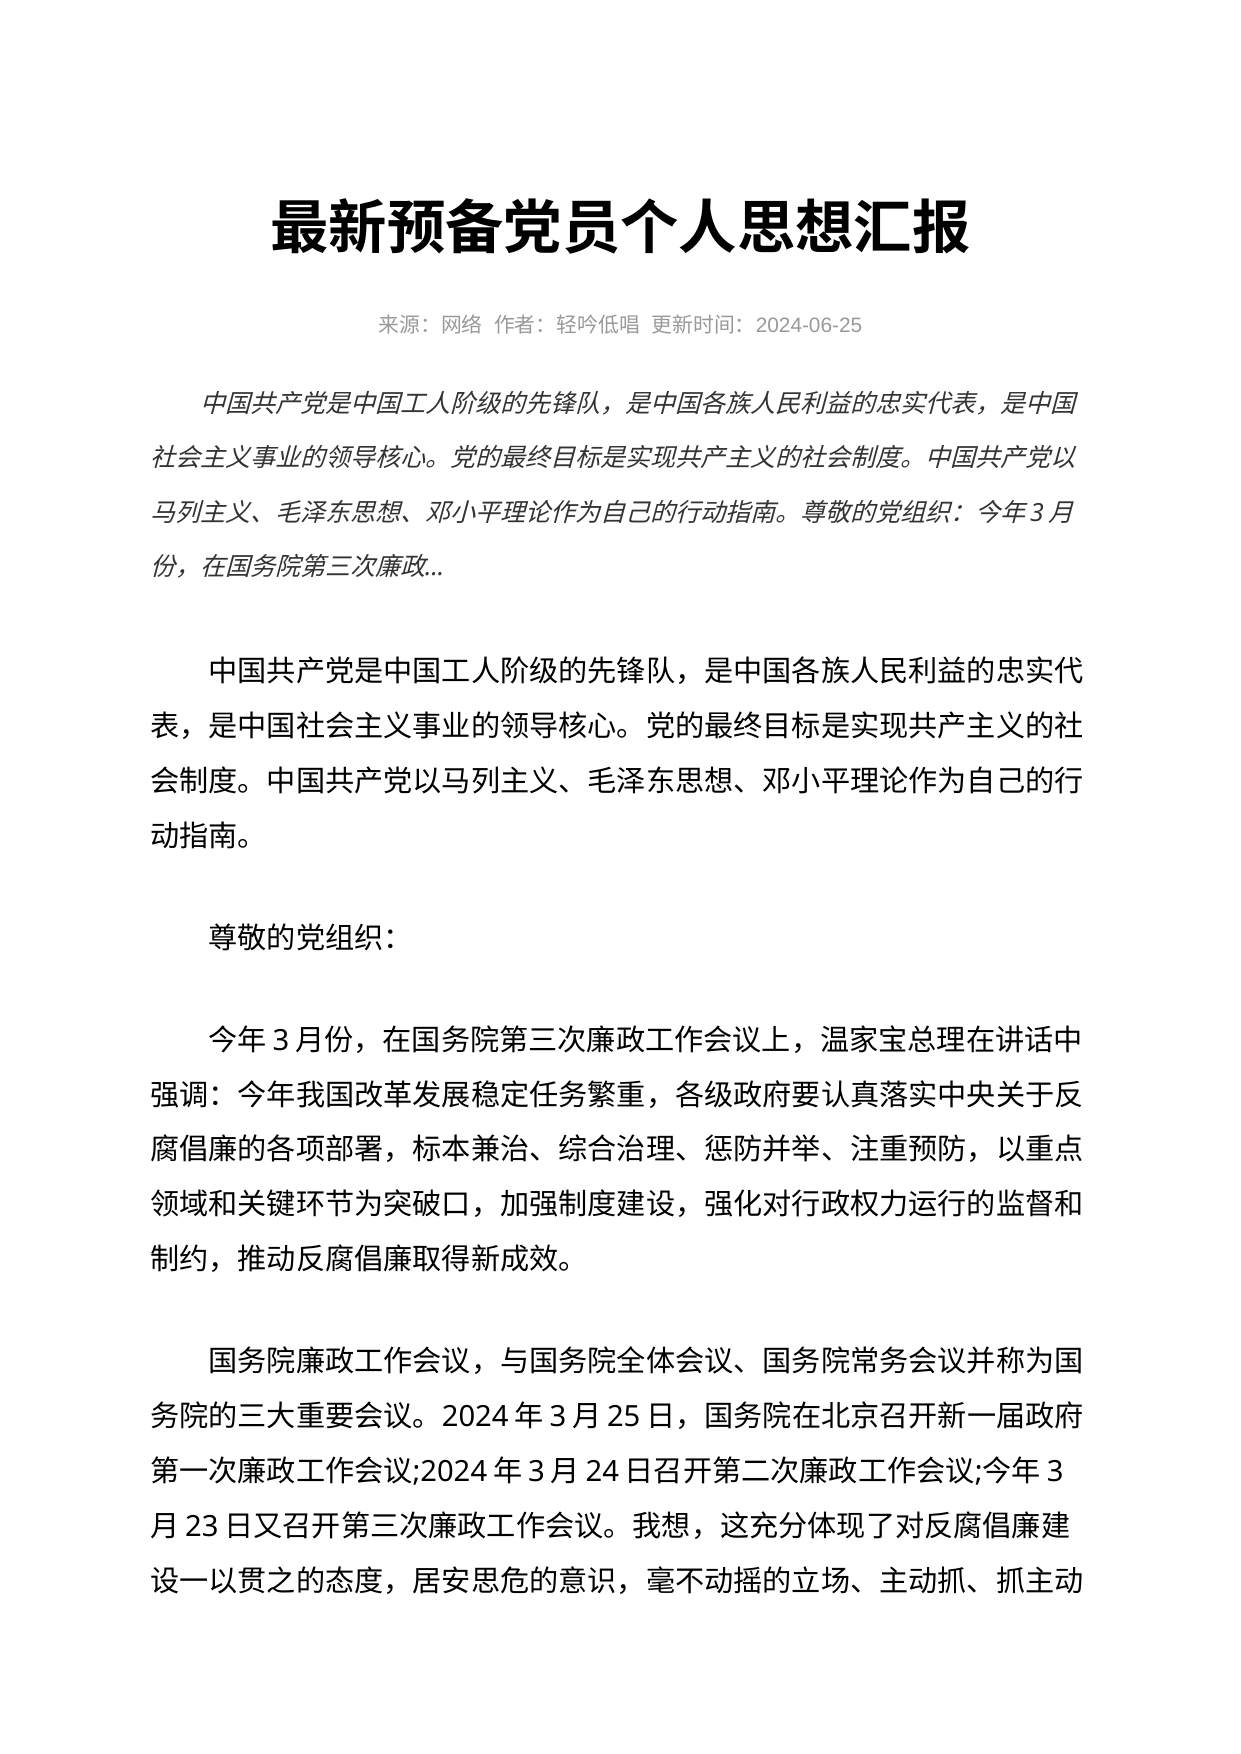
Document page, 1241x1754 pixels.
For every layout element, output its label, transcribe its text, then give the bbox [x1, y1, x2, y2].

text 来源：网络 作者：轻吟低唱 更新时间：2024-06-25 [150, 313, 1090, 337]
text 中国共产党是中国工人阶级的先锋队，是中国各族人民利益的忠实代表，是中国社会主义事业的领导核心。党的最终目标是实现共产主义的社会制度。中国共产党以马列主义、毛泽东思想、邓小平理论作为自己的行动指南。尊敬的党组织：今年3月份，在国务院第三次廉政... [150, 383, 1090, 583]
subtitle 最新预备党员个人思想汇报 [150, 181, 1090, 266]
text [150, 1337, 1090, 1600]
text 今年3月份，在国务院第三次廉政工作会议上，温家宝总理在讲话中强调：今年我国改革发展稳定任务繁重，各级政府要认真落实中央关于反腐倡廉的各项部署，标本兼治、综合治理、惩防并举、注重预防，以重点领域和关键环节为突破口，加强制度建设，强化对行政权力运行的监督和制约，推动反腐倡廉取得新成效。 [150, 1016, 1090, 1278]
text 尊敬的党组织： [150, 914, 1090, 957]
text 中国共产党是中国工人阶级的先锋队，是中国各族人民利益的忠实代表，是中国社会主义事业的领导核心。党的最终目标是实现共产主义的社会制度。中国共产党以马列主义、毛泽东思想、邓小平理论作为自己的行动指南。 [150, 648, 1090, 855]
